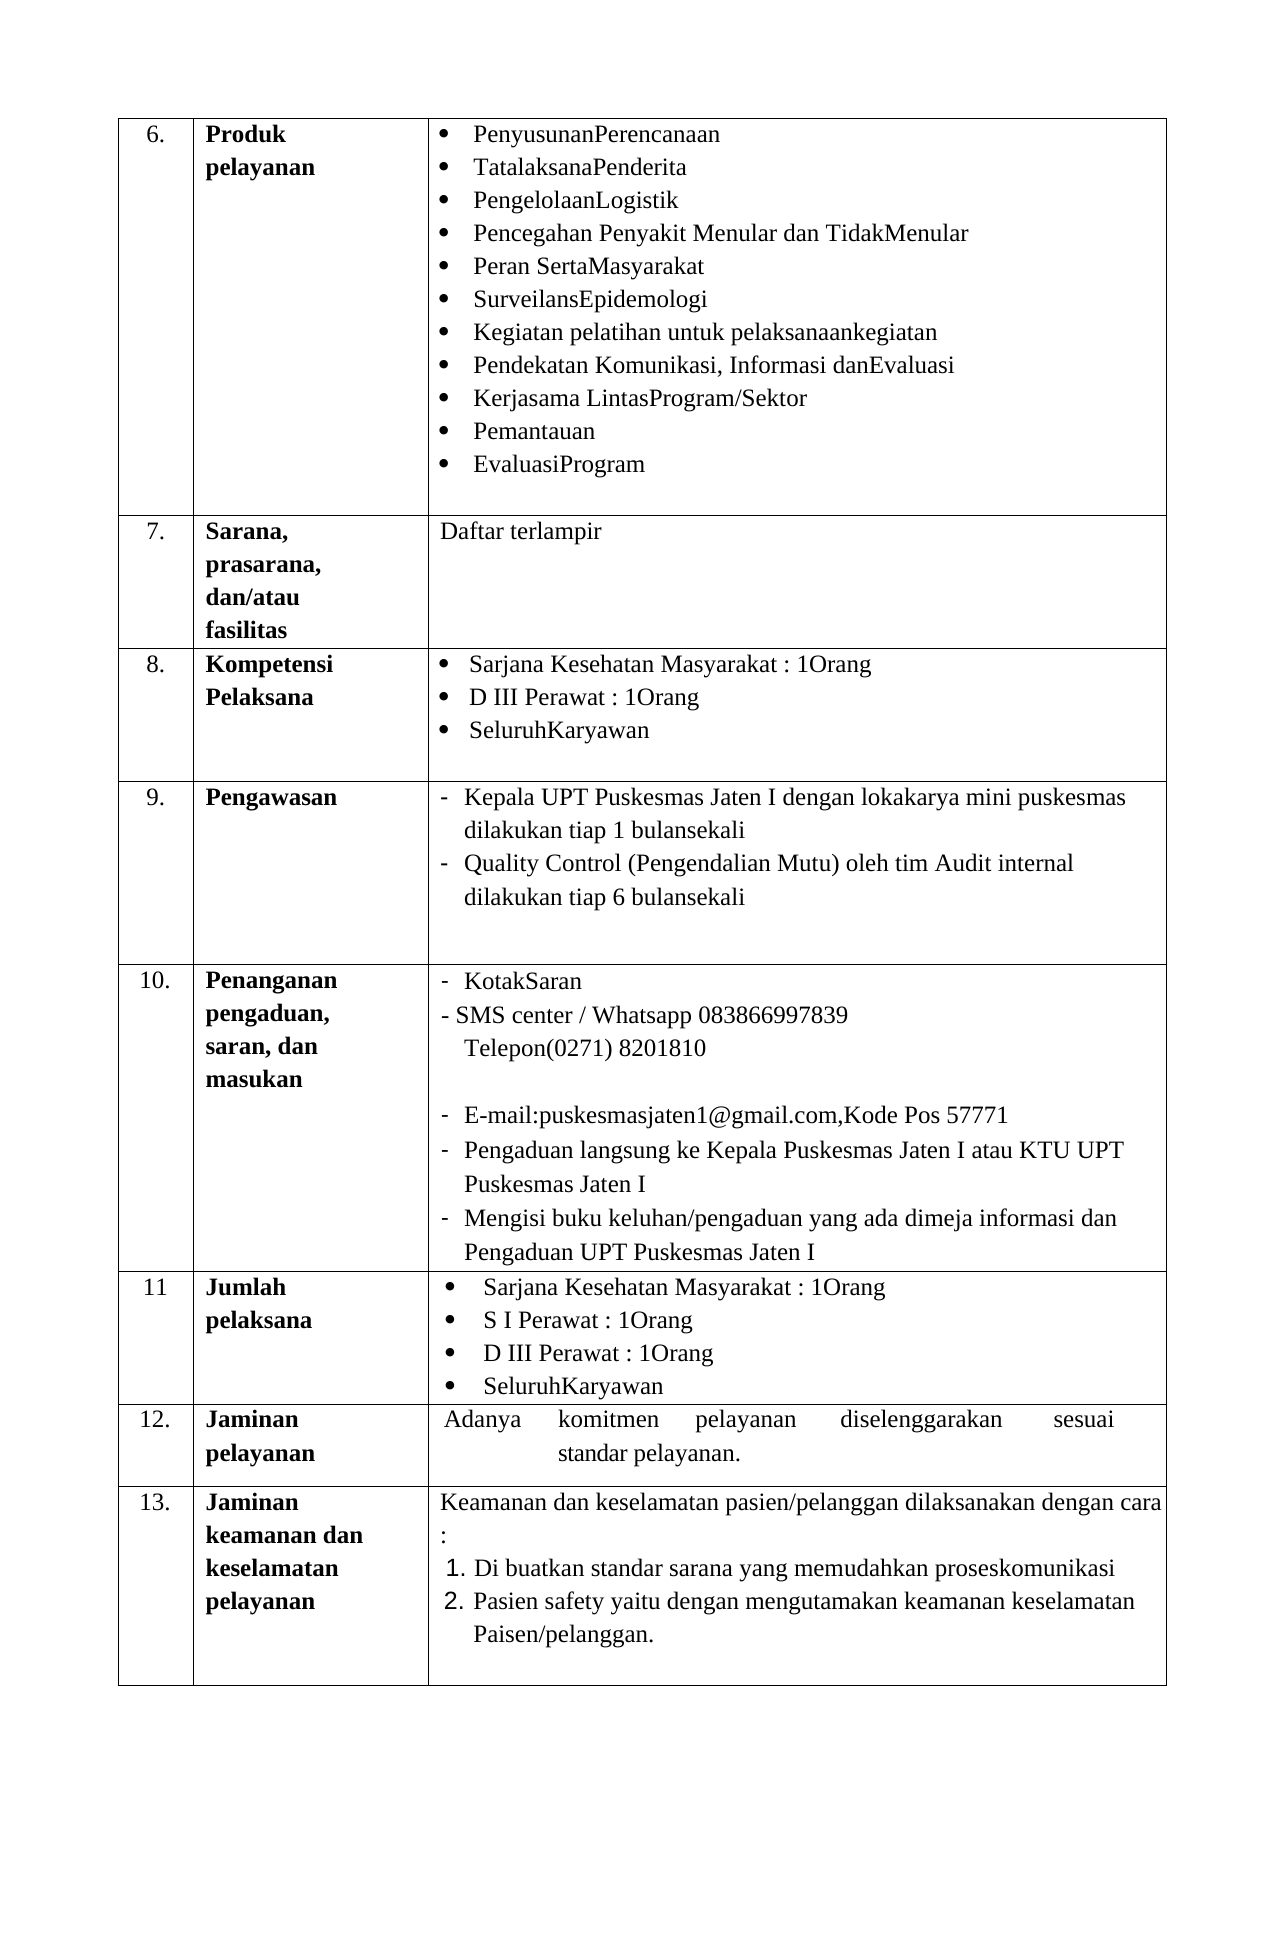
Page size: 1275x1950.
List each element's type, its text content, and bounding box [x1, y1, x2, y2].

table_cell KotakSaran - SMS center / Whatsapp 083866997839 Telepon(0271) 8201810 E-mail:puskesmasjaten1@gmail.com,Kode Pos 57771 Pengaduan langsung ke Kepala Puskesmas Jaten I atau KTU UPT Puskesmas Jaten I Mengisi buku keluhan/pengaduan yang ada dimeja informasi dan Pengaduan UPT Puskesmas Jaten I [429, 965, 1166, 1271]
table_cell Adanya komitmen pelayanan diselenggarakan sesuai standar pelayanan. [429, 1405, 1166, 1486]
table_cell Jumlah pelaksana [194, 1272, 428, 1403]
table_header Produk pelayanan [194, 119, 428, 515]
table_cell Pengawasan [194, 782, 428, 964]
table_cell Kompetensi Pelaksana [194, 649, 428, 781]
table_cell Kepala UPT Puskesmas Jaten I dengan lokakarya mini puskesmas dilakukan tiap 1 bulansekali Quality Control (Pengendalian Mutu) oleh tim Audit internal dilakukan tiap 6 bulansekali [429, 782, 1166, 964]
table_cell 7. [119, 516, 193, 648]
table_cell Sarjana Kesehatan Masyarakat : 1Orang D III Perawat : 1Orang SeluruhKaryawan [429, 649, 1166, 781]
table_cell Keamanan dan keselamatan pasien/pelanggan dilaksanakan dengan cara : Di buatkan standar sarana yang memudahkan proseskomunikasi Pasien safety yaitu dengan mengutamakan keamanan keselamatan Paisen/pelanggan. [429, 1487, 1166, 1685]
table_cell Jaminan pelayanan [194, 1405, 428, 1486]
table_cell 13. [119, 1487, 193, 1685]
table_cell Sarjana Kesehatan Masyarakat : 1Orang S I Perawat : 1Orang D III Perawat : 1Orang SeluruhKaryawan [429, 1272, 1166, 1403]
table_cell Jaminan keamanan dan keselamatan pelayanan [194, 1487, 428, 1685]
table_cell 9. [119, 782, 193, 964]
table_header PenyusunanPerencanaan TatalaksanaPenderita PengelolaanLogistik Pencegahan Penyakit Menular dan TidakMenular Peran SertaMasyarakat SurveilansEpidemologi Kegiatan pelatihan untuk pelaksanaankegiatan Pendekatan Komunikasi, Informasi danEvaluasi Kerjasama LintasProgram/Sektor Pemantauan EvaluasiProgram [429, 119, 1166, 515]
table_cell 10. [119, 965, 193, 1271]
table_cell Daftar terlampir [429, 516, 1166, 648]
table_cell 8. [119, 649, 193, 781]
table_cell 11 [119, 1272, 193, 1403]
table_cell 12. [119, 1405, 193, 1486]
table_cell Sarana, prasarana, dan/atau fasilitas [194, 516, 428, 648]
table_cell Penanganan pengaduan, saran, dan masukan [194, 965, 428, 1271]
table_header 6. [119, 119, 193, 515]
